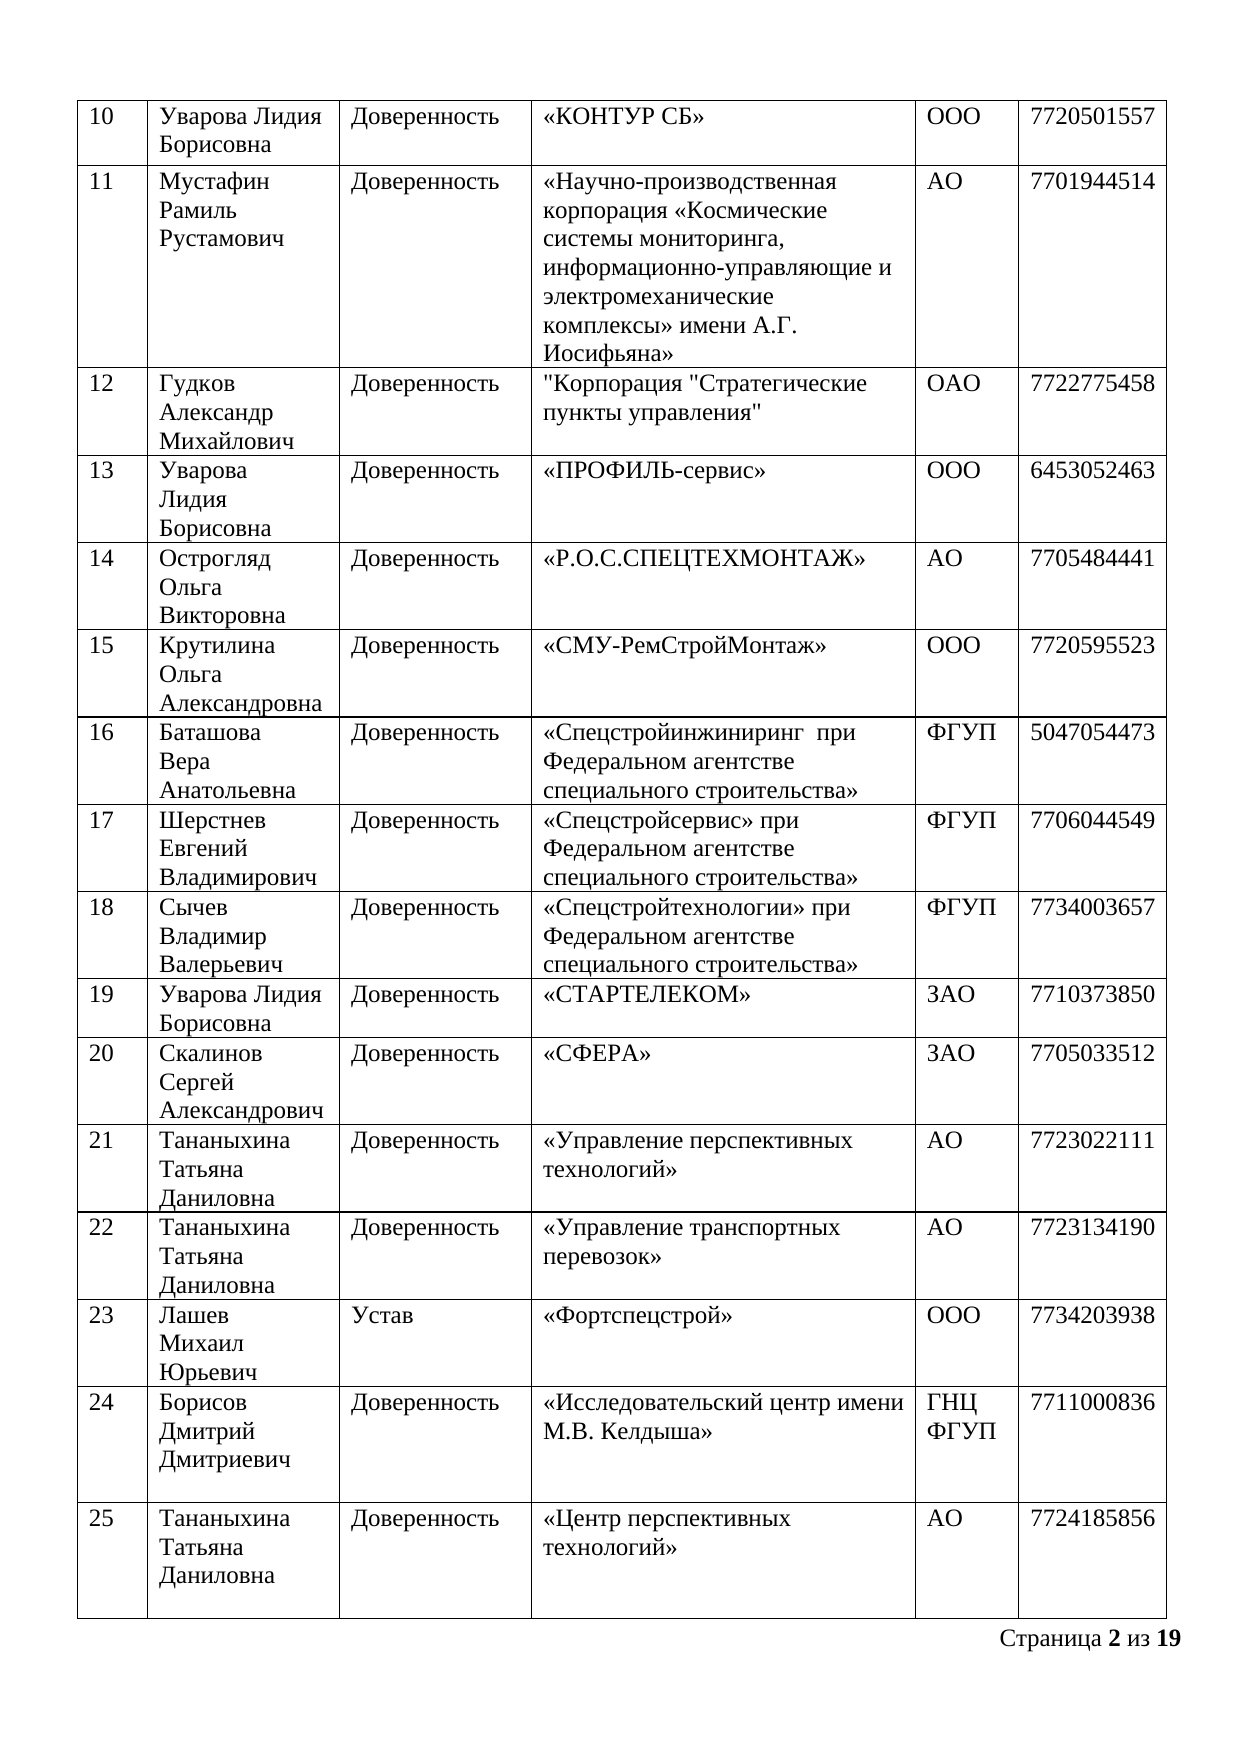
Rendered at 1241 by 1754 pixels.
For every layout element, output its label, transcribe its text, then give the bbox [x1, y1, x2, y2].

table_cell Лашев Михаил Юрьевич [148, 1300, 339, 1386]
table_cell «ПРОФИЛЬ-сервис» [532, 456, 915, 542]
table_cell Доверенность [340, 718, 531, 804]
table_cell Доверенность [340, 101, 531, 165]
table_cell Крутилина Ольга Александровна [148, 630, 339, 716]
table_cell 7734203938 [1019, 1300, 1166, 1386]
table_cell ФГУП [916, 718, 1018, 804]
table_cell 7724185856 [1019, 1503, 1166, 1618]
table_cell ООО [916, 456, 1018, 542]
table_cell Тананыхина Татьяна Даниловна [148, 1503, 339, 1618]
table_cell ООО [916, 630, 1018, 716]
table_cell 17 [78, 805, 147, 891]
table_cell «Р.О.С.СПЕЦТЕХМОНТАЖ» [532, 543, 915, 629]
table_cell ЗАО [916, 979, 1018, 1037]
table_cell АО [916, 1213, 1018, 1299]
table_cell 25 [78, 1503, 147, 1618]
table_cell 5047054473 [1019, 718, 1166, 804]
table_cell ФГУП [916, 892, 1018, 978]
table_cell Уварова Лидия Борисовна [148, 979, 339, 1037]
table_cell АО [916, 1503, 1018, 1618]
table_cell 7701944514 [1019, 166, 1166, 367]
table_cell ГНЦ ФГУП [916, 1387, 1018, 1502]
table_cell АО [916, 543, 1018, 629]
table_cell «Спецстройсервис» при Федеральном агентстве специального строительства» [532, 805, 915, 891]
table_cell Доверенность [340, 1038, 531, 1124]
table_cell Скалинов Сергей Александрович [148, 1038, 339, 1124]
table_cell 13 [78, 456, 147, 542]
table_cell 6453052463 [1019, 456, 1166, 542]
table_cell 19 [78, 979, 147, 1037]
table_cell 18 [78, 892, 147, 978]
table_cell АО [916, 166, 1018, 367]
table_cell Уварова Лидия Борисовна [148, 101, 339, 165]
table_cell Гудков Александр Михайлович [148, 368, 339, 454]
table_cell 7720595523 [1019, 630, 1166, 716]
table_cell Доверенность [340, 166, 531, 367]
table_cell Мустафин Рамиль Рустамович [148, 166, 339, 367]
table_cell 7723134190 [1019, 1213, 1166, 1299]
table_cell Доверенность [340, 979, 531, 1037]
table_cell Сычев Владимир Валерьевич [148, 892, 339, 978]
table_cell "Корпорация "Стратегические пункты управления" [532, 368, 915, 454]
table_cell 7720501557 [1019, 101, 1166, 165]
table_cell 7706044549 [1019, 805, 1166, 891]
table_cell «Спецстройтехнологии» при Федеральном агентстве специального строительства» [532, 892, 915, 978]
table_cell ООО [916, 101, 1018, 165]
table_cell 11 [78, 166, 147, 367]
table_cell «СТАРТЕЛЕКОМ» [532, 979, 915, 1037]
table_cell 24 [78, 1387, 147, 1502]
table_cell Доверенность [340, 1503, 531, 1618]
table_cell 15 [78, 630, 147, 716]
table_cell 7705484441 [1019, 543, 1166, 629]
table_cell Доверенность [340, 1125, 531, 1211]
table_cell 7711000836 [1019, 1387, 1166, 1502]
table_cell ФГУП [916, 805, 1018, 891]
table_cell 7734003657 [1019, 892, 1166, 978]
table_cell Доверенность [340, 805, 531, 891]
table_cell Доверенность [340, 368, 531, 454]
table_cell Доверенность [340, 1387, 531, 1502]
table_cell 14 [78, 543, 147, 629]
table_cell Доверенность [340, 630, 531, 716]
table_cell 12 [78, 368, 147, 454]
table_cell «Управление перспективных технологий» [532, 1125, 915, 1211]
table_cell ОАО [916, 368, 1018, 454]
table_cell ООО [916, 1300, 1018, 1386]
table_cell Доверенность [340, 543, 531, 629]
table_cell «СФЕРА» [532, 1038, 915, 1124]
table_cell 7723022111 [1019, 1125, 1166, 1211]
table_cell 16 [78, 718, 147, 804]
table_cell «КОНТУР СБ» [532, 101, 915, 165]
table_cell 7722775458 [1019, 368, 1166, 454]
table_cell Уварова Лидия Борисовна [148, 456, 339, 542]
table_cell ЗАО [916, 1038, 1018, 1124]
table_cell Баташова Вера Анатольевна [148, 718, 339, 804]
table_cell «СМУ-РемСтройМонтаж» [532, 630, 915, 716]
table_cell 7710373850 [1019, 979, 1166, 1037]
table_cell «Спецстройинжиниринг при Федеральном агентстве специального строительства» [532, 718, 915, 804]
table_cell 21 [78, 1125, 147, 1211]
table_cell Шерстнев Евгений Владимирович [148, 805, 339, 891]
table_cell Устав [340, 1300, 531, 1386]
table_cell 20 [78, 1038, 147, 1124]
table_cell АО [916, 1125, 1018, 1211]
table_cell «Исследовательский центр имени М.В. Келдыша» [532, 1387, 915, 1502]
table_cell 23 [78, 1300, 147, 1386]
table_cell 7705033512 [1019, 1038, 1166, 1124]
table_cell Доверенность [340, 892, 531, 978]
table_cell «Центр перспективных технологий» [532, 1503, 915, 1618]
table_cell «Научно-производственная корпорация «Космические системы мониторинга, информационно-управляющие и электромеханические комплексы» имени А.Г. Иосифьяна» [532, 166, 915, 367]
table_cell Острогляд Ольга Викторовна [148, 543, 339, 629]
table_cell Доверенность [340, 1213, 531, 1299]
table_cell «Управление транспортных перевозок» [532, 1213, 915, 1299]
table_cell Тананыхина Татьяна Даниловна [148, 1213, 339, 1299]
table_cell 10 [78, 101, 147, 165]
table_cell Тананыхина Татьяна Даниловна [148, 1125, 339, 1211]
table_cell Доверенность [340, 456, 531, 542]
table_cell Борисов Дмитрий Дмитриевич [148, 1387, 339, 1502]
table_cell «Фортспецстрой» [532, 1300, 915, 1386]
table_cell 22 [78, 1213, 147, 1299]
